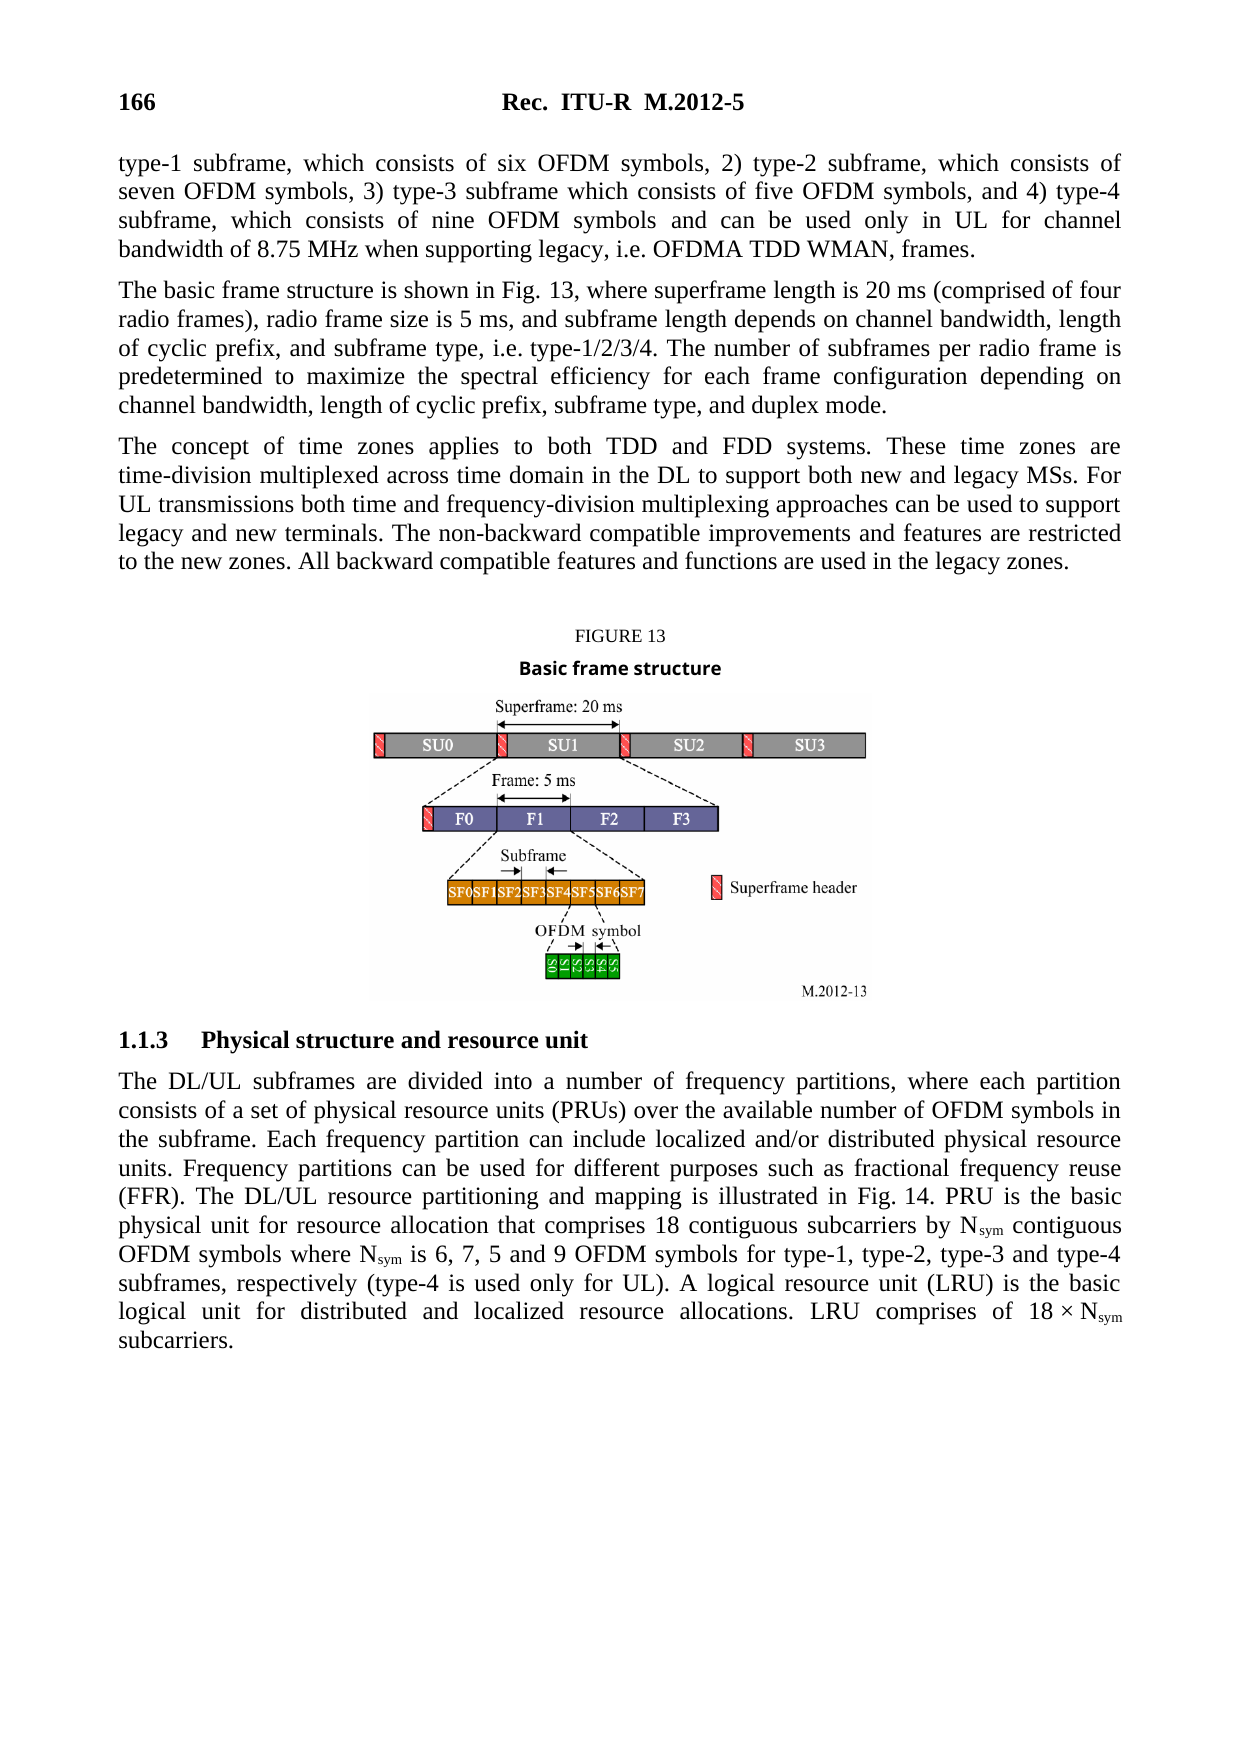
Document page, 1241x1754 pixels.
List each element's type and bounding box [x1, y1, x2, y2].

picture [368, 693, 872, 1001]
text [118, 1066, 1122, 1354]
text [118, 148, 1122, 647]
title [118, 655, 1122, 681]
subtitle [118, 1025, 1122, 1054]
